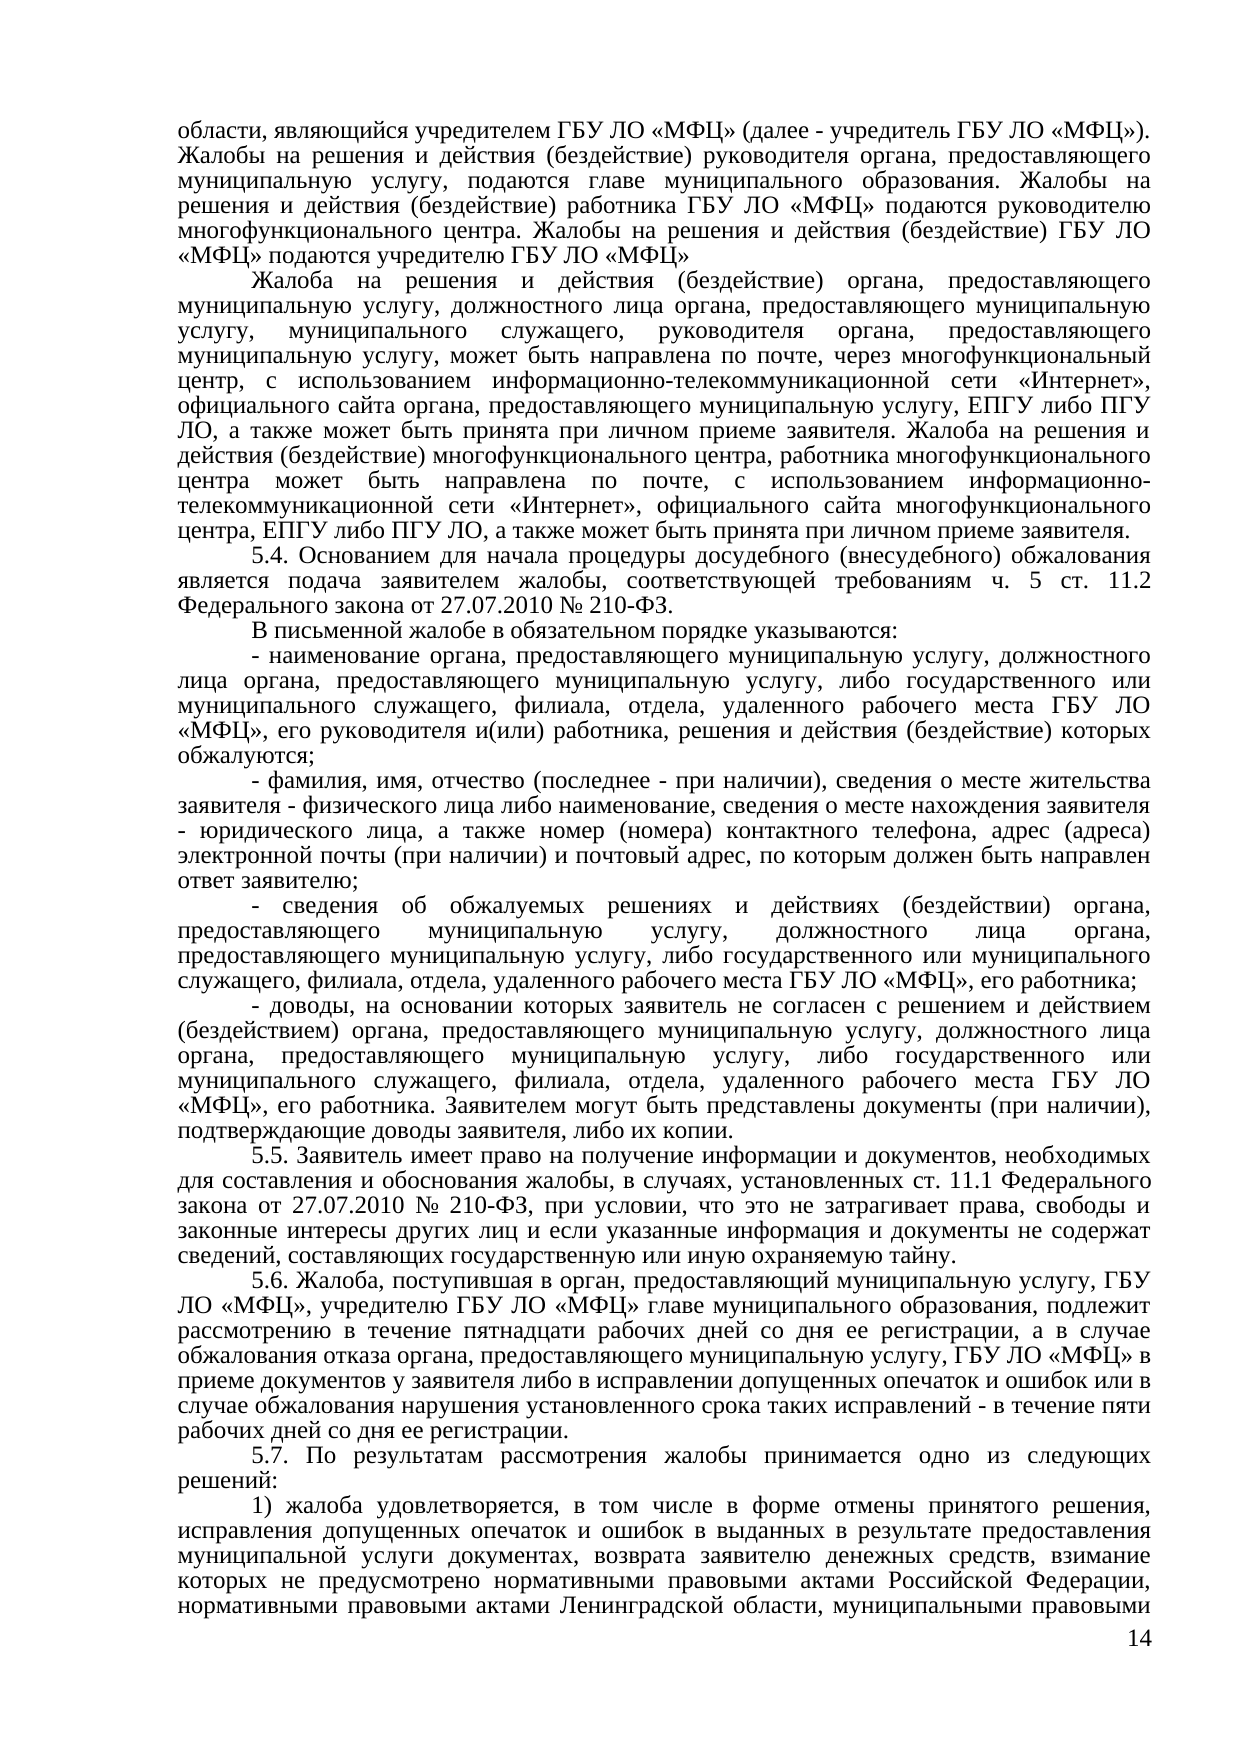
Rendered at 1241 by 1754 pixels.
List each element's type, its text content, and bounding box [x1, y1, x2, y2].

text 5.4. Основанием для начала процедуры досудебного (внесудебного) обжалования является подача заявителем жалобы, соответствующей требованиям ч. 5 ст. 11.2 Федерального закона от 27.07.2010 № 210-ФЗ. [177, 543, 1152, 618]
text 5.5. Заявитель имеет право на получение информации и документов, необходимых для составления и обоснования жалобы, в случаях, установленных ст. 11.1 Федерального закона от 27.07.2010 № 210-ФЗ, при условии, что это не затрагивает права, свободы и законные интересы других лиц и если указанные информация и документы не содержат сведений, составляющих государственную или иную охраняемую тайну. [177, 1143, 1152, 1268]
text - доводы, на основании которых заявитель не согласен с решением и действием (бездействием) органа, предоставляющего муниципальную услугу, должностного лица органа, предоставляющего муниципальную услугу, либо государственного или муниципального служащего, филиала, отдела, удаленного рабочего места ГБУ ЛО «МФЦ», его работника. Заявителем могут быть представлены документы (при наличии), подтверждающие доводы заявителя, либо их копии. [177, 993, 1152, 1143]
text - фамилия, имя, отчество (последнее - при наличии), сведения о месте жительства заявителя - физического лица либо наименование, сведения о месте нахождения заявителя - юридического лица, а также номер (номера) контактного телефона, адрес (адреса) электронной почты (при наличии) и почтовый адрес, по которым должен быть направлен ответ заявителю; [177, 768, 1152, 893]
text - наименование органа, предоставляющего муниципальную услугу, должностного лица органа, предоставляющего муниципальную услугу, либо государственного или муниципального служащего, филиала, отдела, удаленного рабочего места ГБУ ЛО «МФЦ», его руководителя и(или) работника, решения и действия (бездействие) которых обжалуются; [177, 643, 1152, 768]
text В письменной жалобе в обязательном порядке указываются: [177, 618, 1152, 643]
text Жалоба на решения и действия (бездействие) органа, предоставляющего муниципальную услугу, должностного лица органа, предоставляющего муниципальную услугу, муниципального служащего, руководителя органа, предоставляющего муниципальную услугу, может быть направлена по почте, через многофункциональный центр, с использованием информационно-телекоммуникационной сети «Интернет», официального сайта органа, предоставляющего муниципальную услугу, ЕПГУ либо ПГУ ЛО, а также может быть принята при личном приеме заявителя. Жалоба на решения и действия (бездействие) многофункционального центра, работника многофункционального центра может быть направлена по почте, с использованием информационно-телекоммуникационной сети «Интернет», официального сайта многофункционального центра, ЕПГУ либо ПГУ ЛО, а также может быть принята при личном приеме заявителя. [177, 268, 1152, 543]
text 5.7. По результатам рассмотрения жалобы принимается одно из следующих решений: [177, 1443, 1152, 1493]
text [177, 118, 1152, 268]
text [177, 1493, 1152, 1618]
text 5.6. Жалоба, поступившая в орган, предоставляющий муниципальную услугу, ГБУ ЛО «МФЦ», учредителю ГБУ ЛО «МФЦ» главе муниципального образования, подлежит рассмотрению в течение пятнадцати рабочих дней со дня ее регистрации, а в случае обжалования отказа органа, предоставляющего муниципальную услугу, ГБУ ЛО «МФЦ» в приеме документов у заявителя либо в исправлении допущенных опечаток и ошибок или в случае обжалования нарушения установленного срока таких исправлений - в течение пяти рабочих дней со дня ее регистрации. [177, 1268, 1152, 1443]
text - сведения об обжалуемых решениях и действиях (бездействии) органа, предоставляющего муниципальную услугу, должностного лица органа, предоставляющего муниципальную услугу, либо государственного или муниципального служащего, филиала, отдела, удаленного рабочего места ГБУ ЛО «МФЦ», его работника; [177, 893, 1152, 993]
